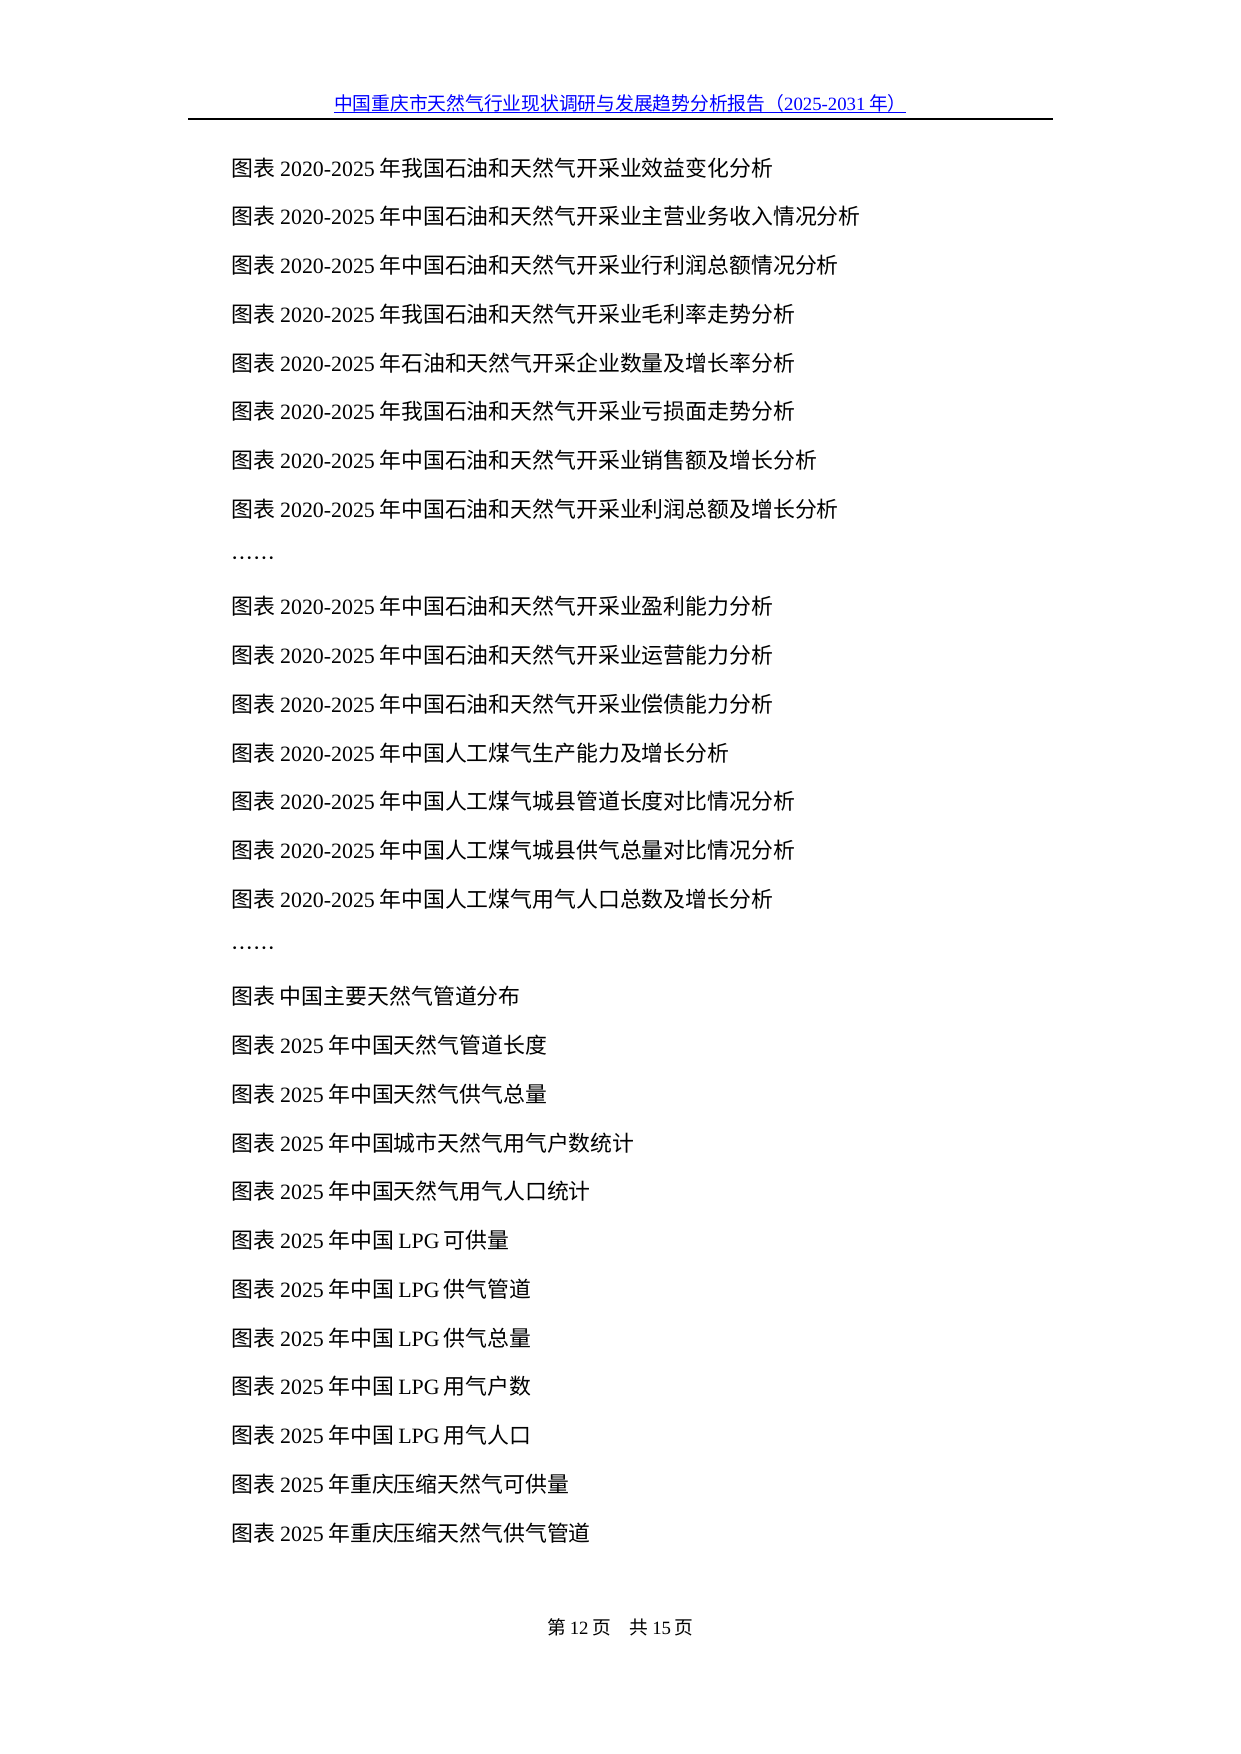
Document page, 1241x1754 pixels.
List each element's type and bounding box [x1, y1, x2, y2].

text [187, 150, 1053, 1548]
